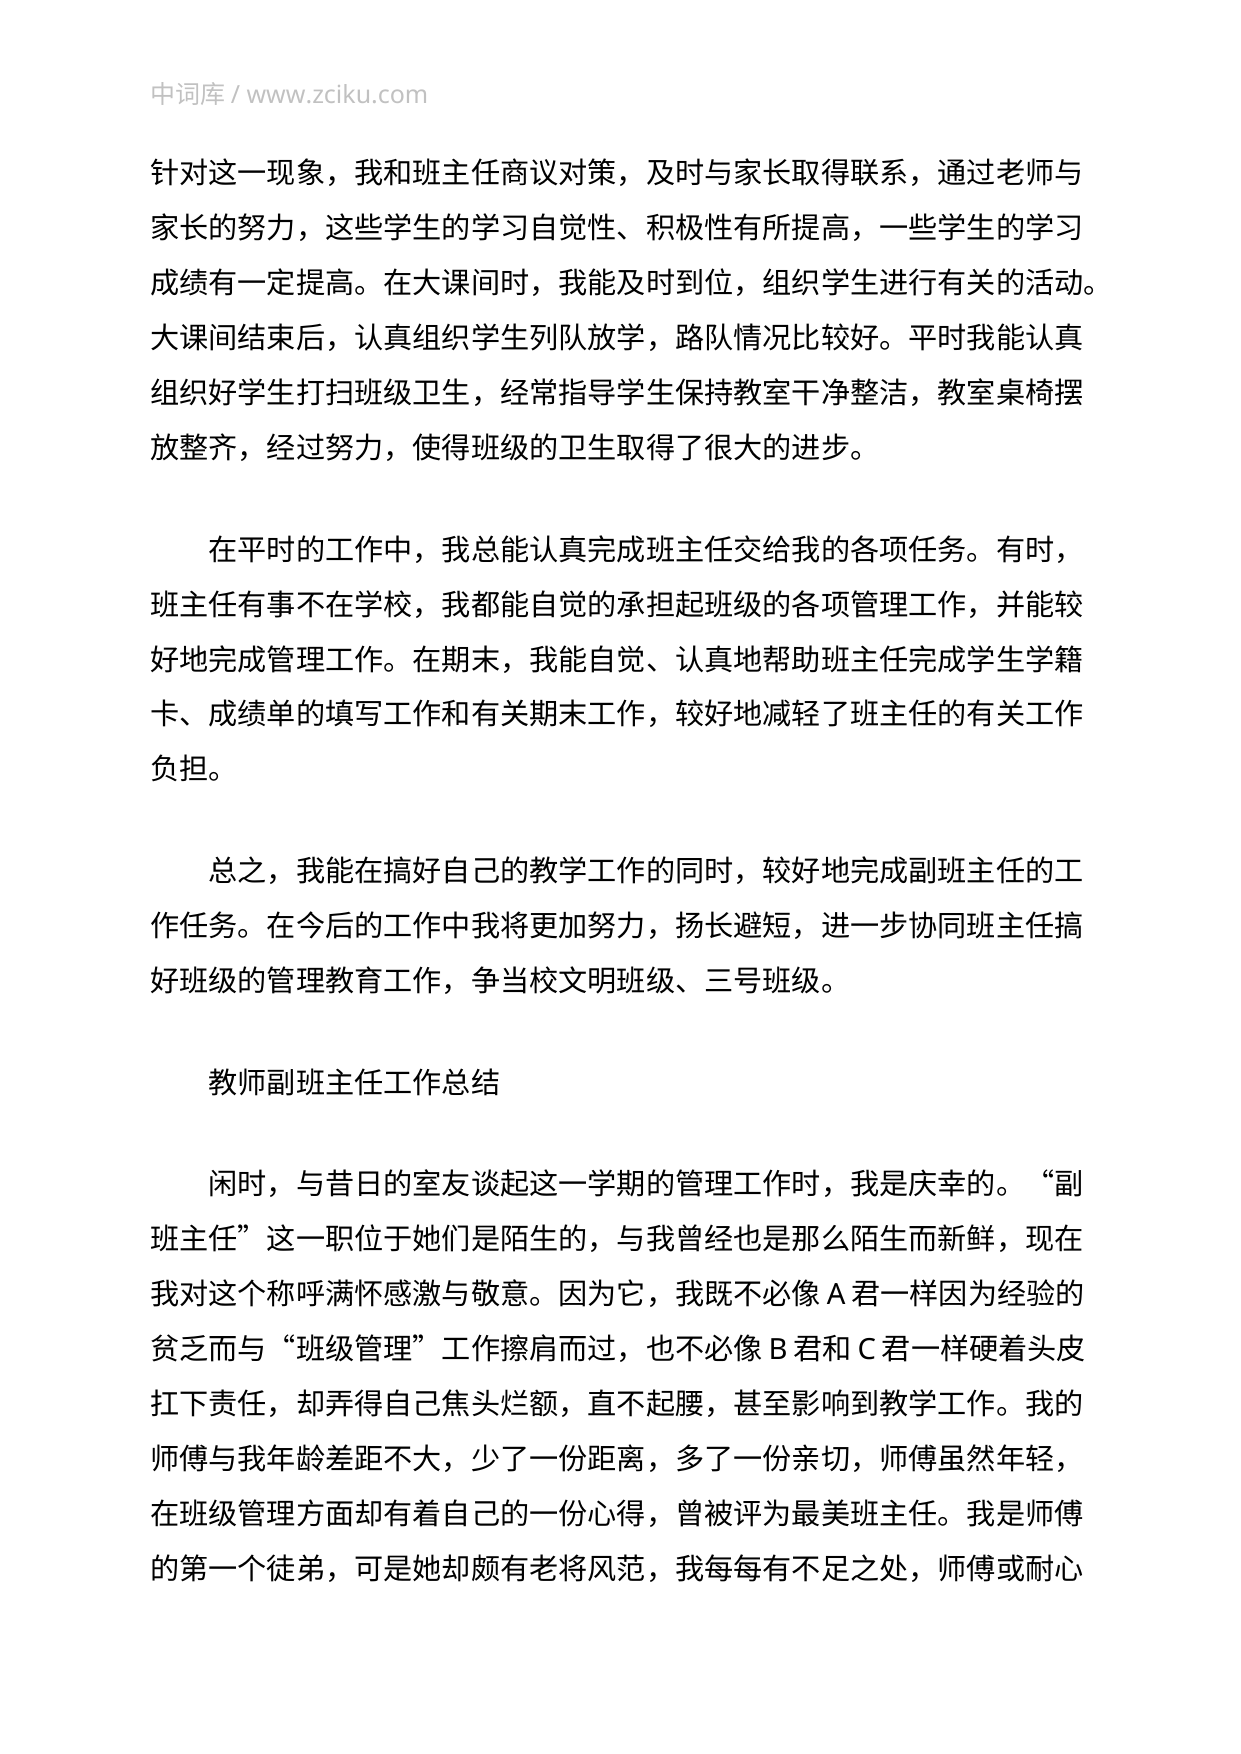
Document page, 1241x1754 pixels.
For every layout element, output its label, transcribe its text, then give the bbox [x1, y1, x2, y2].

text 总之，我能在搞好自己的教学工作的同时，较好地完成副班主任的工作任务。在今后的工作中我将更加努力，扬长避短，进一步协同班主任搞好班级的管理教育工作，争当校文明班级、三号班级。 [150, 848, 1090, 1000]
text 在平时的工作中，我总能认真完成班主任交给我的各项任务。有时，班主任有事不在学校，我都能自觉的承担起班级的各项管理工作，并能较好地完成管理工作。在期末，我能自觉、认真地帮助班主任完成学生学籍卡、成绩单的填写工作和有关期末工作，较好地减轻了班主任的有关工作负担。 [150, 526, 1090, 788]
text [150, 150, 1090, 467]
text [150, 1161, 1090, 1588]
text 教师副班主任工作总结 [150, 1059, 1090, 1101]
